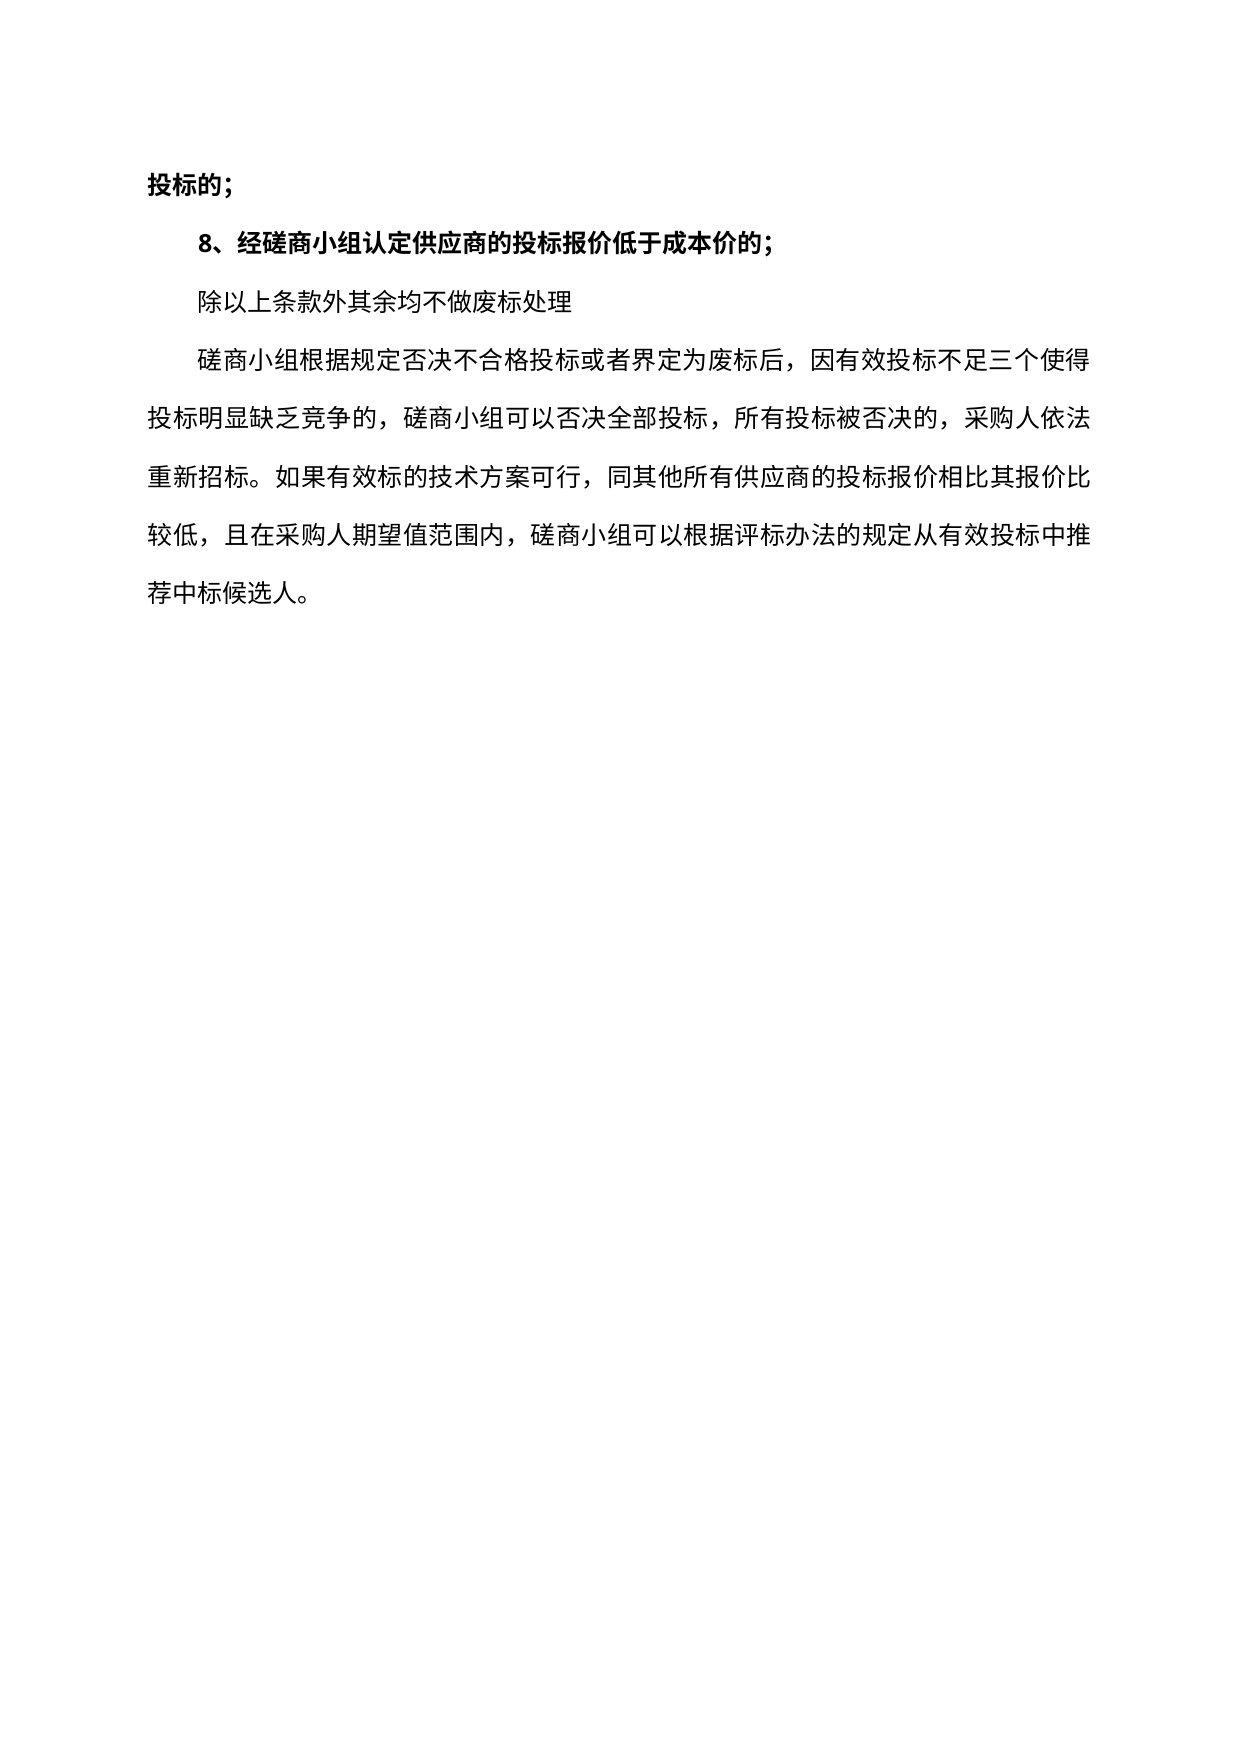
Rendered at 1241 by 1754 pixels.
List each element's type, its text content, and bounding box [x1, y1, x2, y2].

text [148, 148, 1092, 206]
text 8、经磋商小组认定供应商的投标报价低于成本价的； [148, 206, 1092, 264]
text 除以上条款外其余均不做废标处理 [148, 264, 1092, 323]
text 磋商小组根据规定否决不合格投标或者界定为废标后，因有效投标不足三个使得投标明显缺乏竞争的，磋商小组可以否决全部投标，所有投标被否决的，采购人依法重新招标。如果有效标的技术方案可行，同其他所有供应商的投标报价相比其报价比较低，且在采购人期望值范围内，磋商小组可以根据评标办法的规定从有效投标中推荐中标候选人。 [148, 323, 1092, 614]
